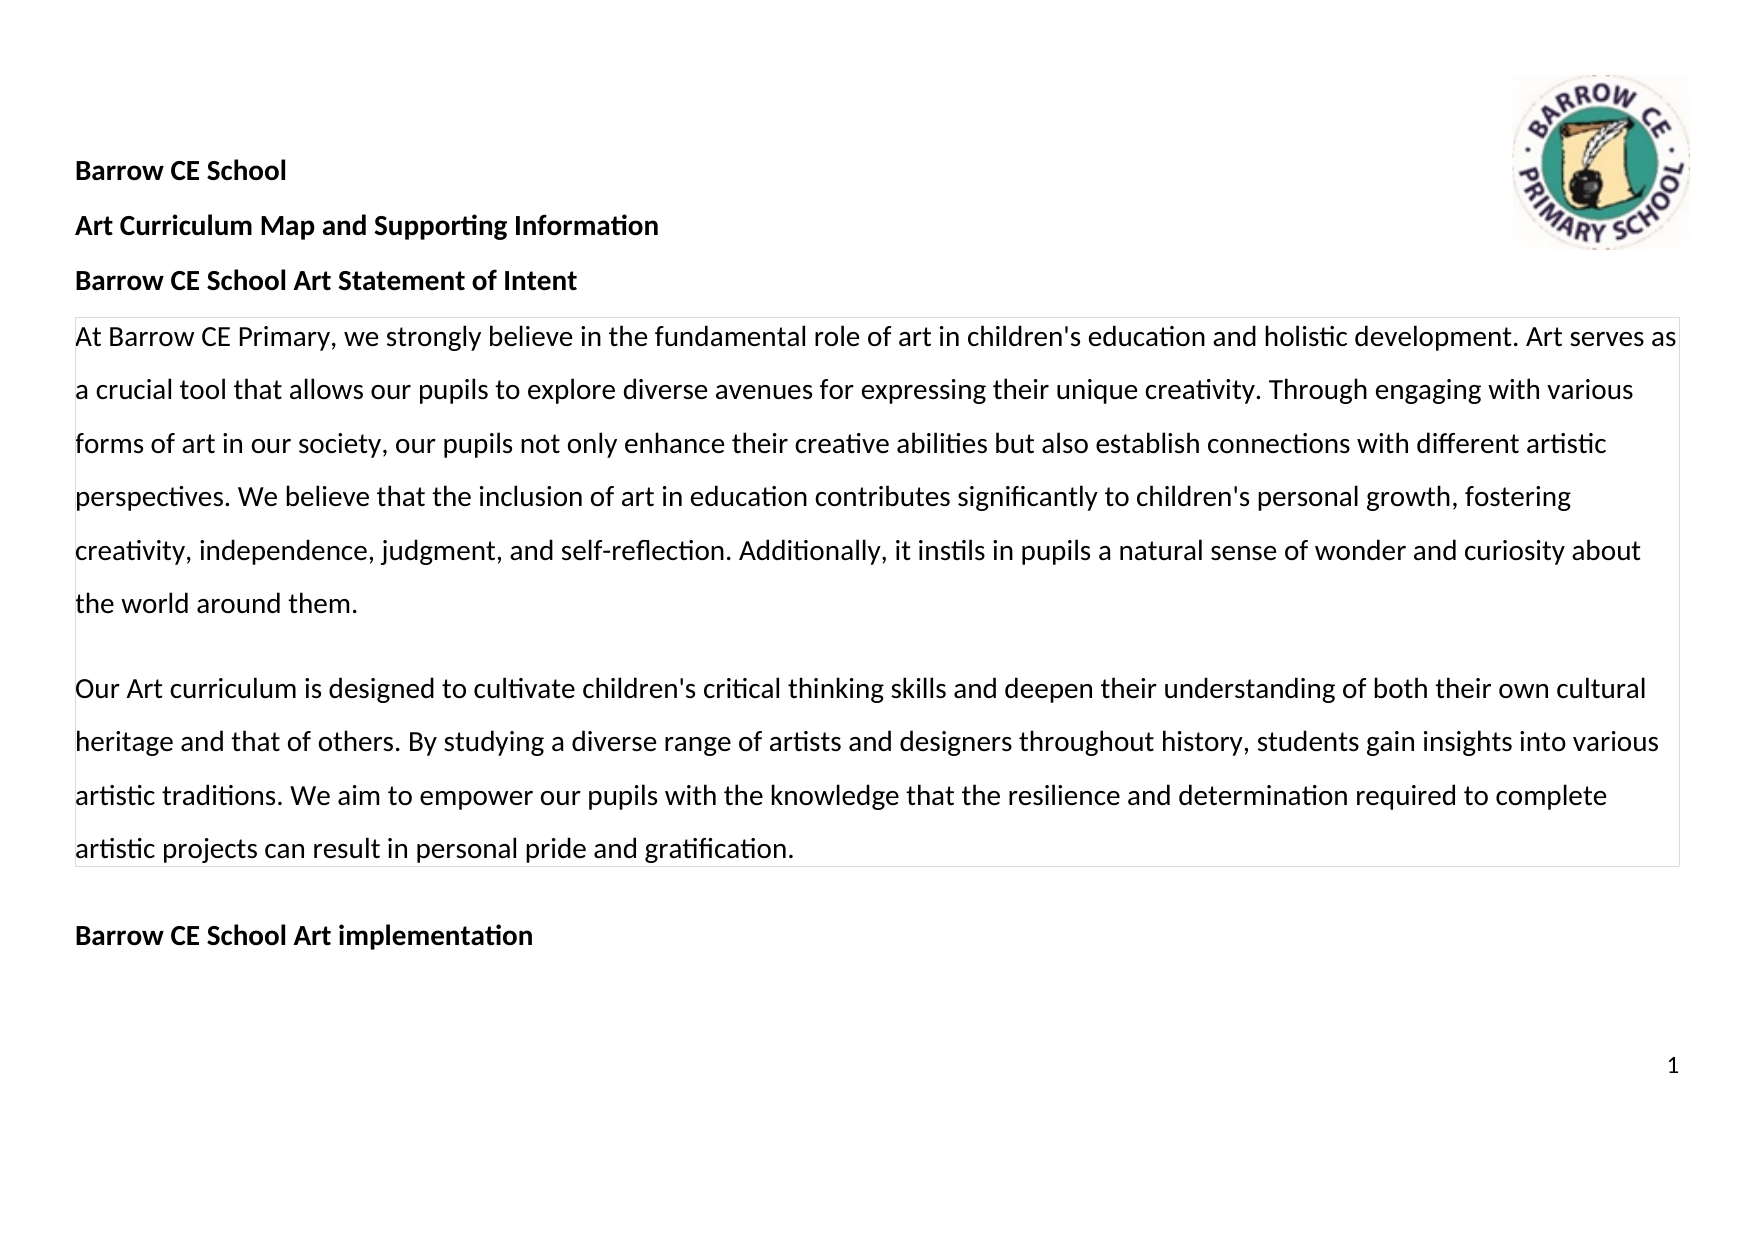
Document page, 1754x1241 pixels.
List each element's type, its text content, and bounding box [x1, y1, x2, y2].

text Barrow CE School Art implementation [75, 917, 1668, 952]
text Art Curriculum Map and Supporting Information [75, 207, 1512, 243]
text Barrow CE School [75, 152, 1512, 188]
picture [1512, 75, 1691, 250]
text Our Art curriculum is designed to cultivate children's critical thinking skills and deepen their understanding of both their own cultural heritage and that of others. By studying a diverse range of artists and designers throughout history, students gain insights into various artistic traditions. We aim to empower our pupils with the knowledge that the resilience and determination required to complete artistic projects can result in personal pride and gratification. [76, 669, 1679, 866]
text At Barrow CE Primary, we strongly believe in the fundamental role of art in children's education and holistic development. Art serves as a crucial tool that allows our pupils to explore diverse avenues for expressing their unique creativity. Through engaging with various forms of art in our society, our pupils not only enhance their creative abilities but also establish connections with different artistic perspectives. We believe that the inclusion of art in education contributes significantly to children's personal growth, fostering creativity, independence, judgment, and self-reflection. Additionally, it instils in pupils a natural sense of wonder and curiosity about the world around them. [76, 318, 1679, 621]
text Barrow CE School Art Statement of Intent [75, 262, 1679, 298]
